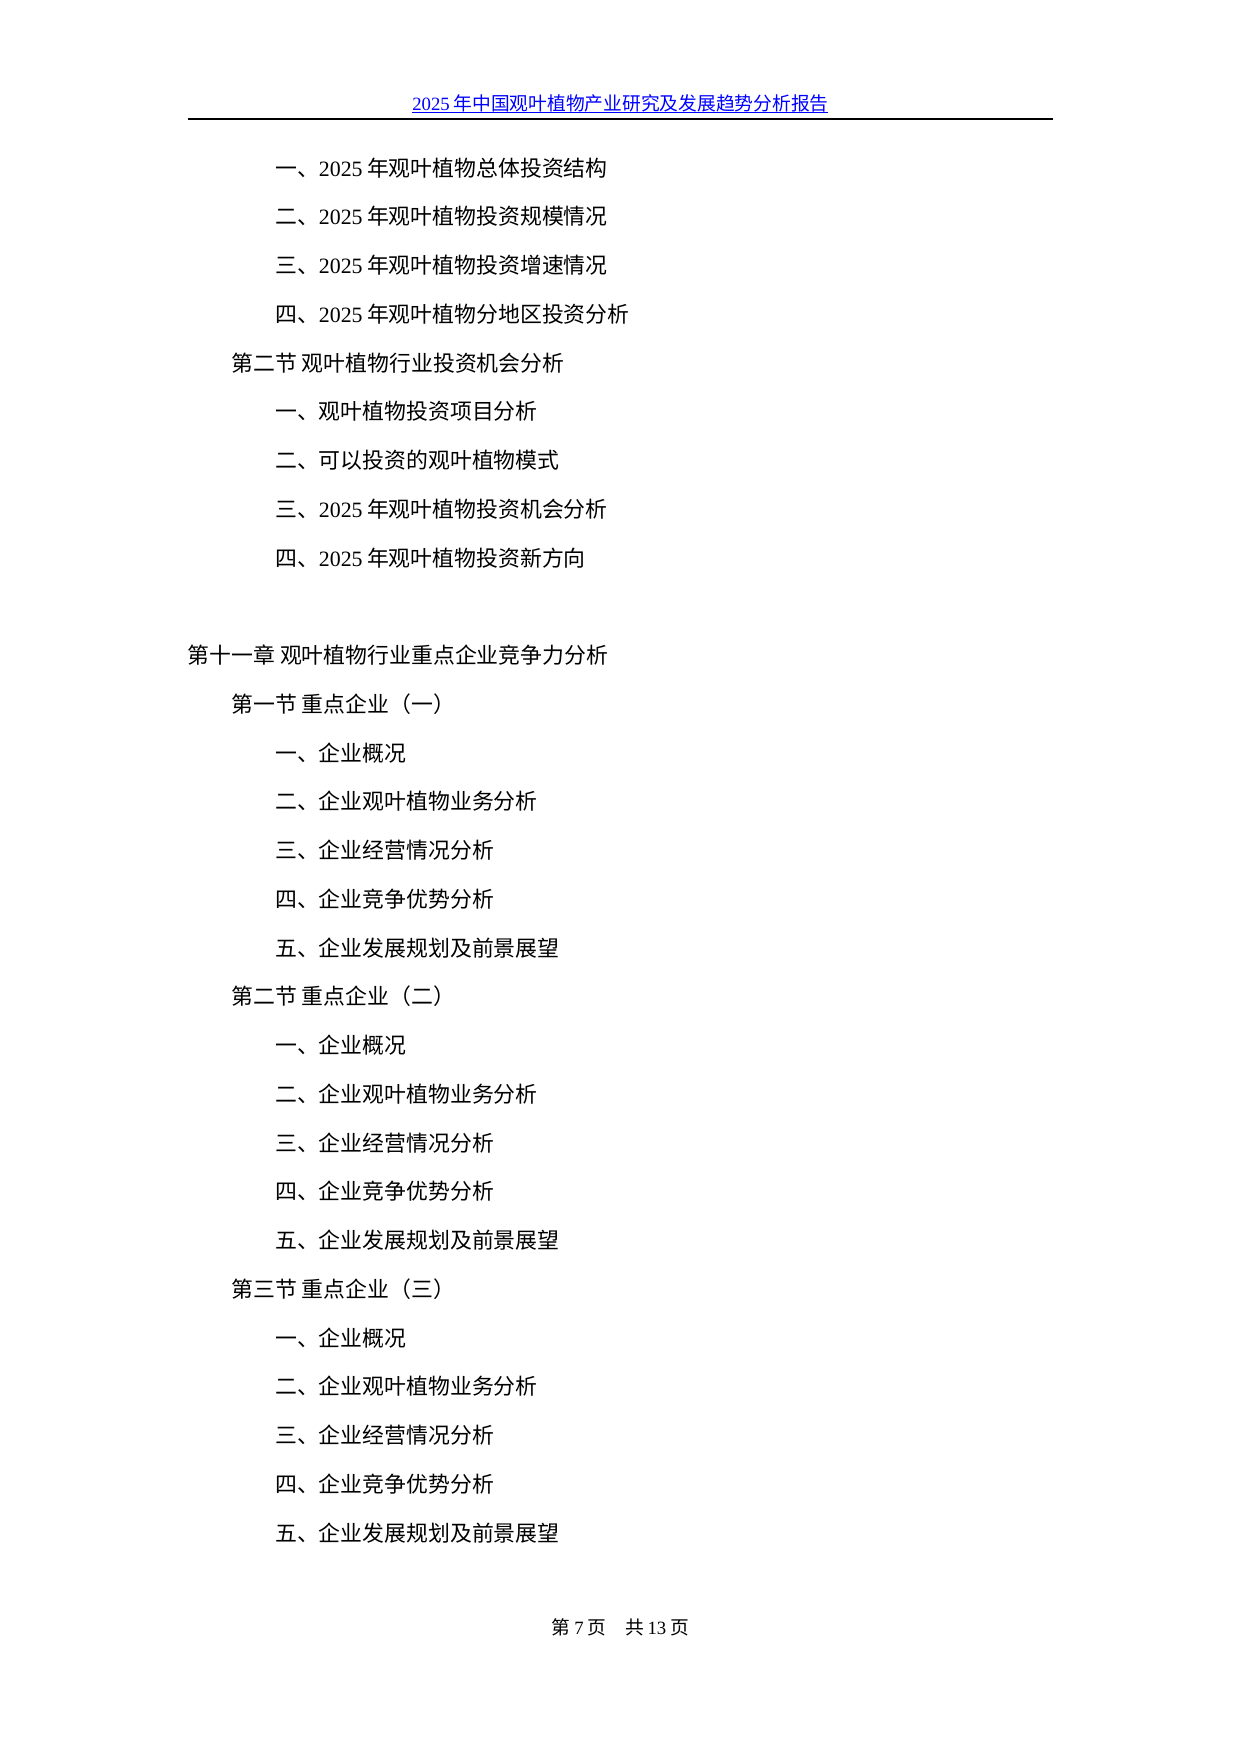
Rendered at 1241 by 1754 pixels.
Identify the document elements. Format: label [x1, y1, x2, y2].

text [187, 150, 1053, 1548]
